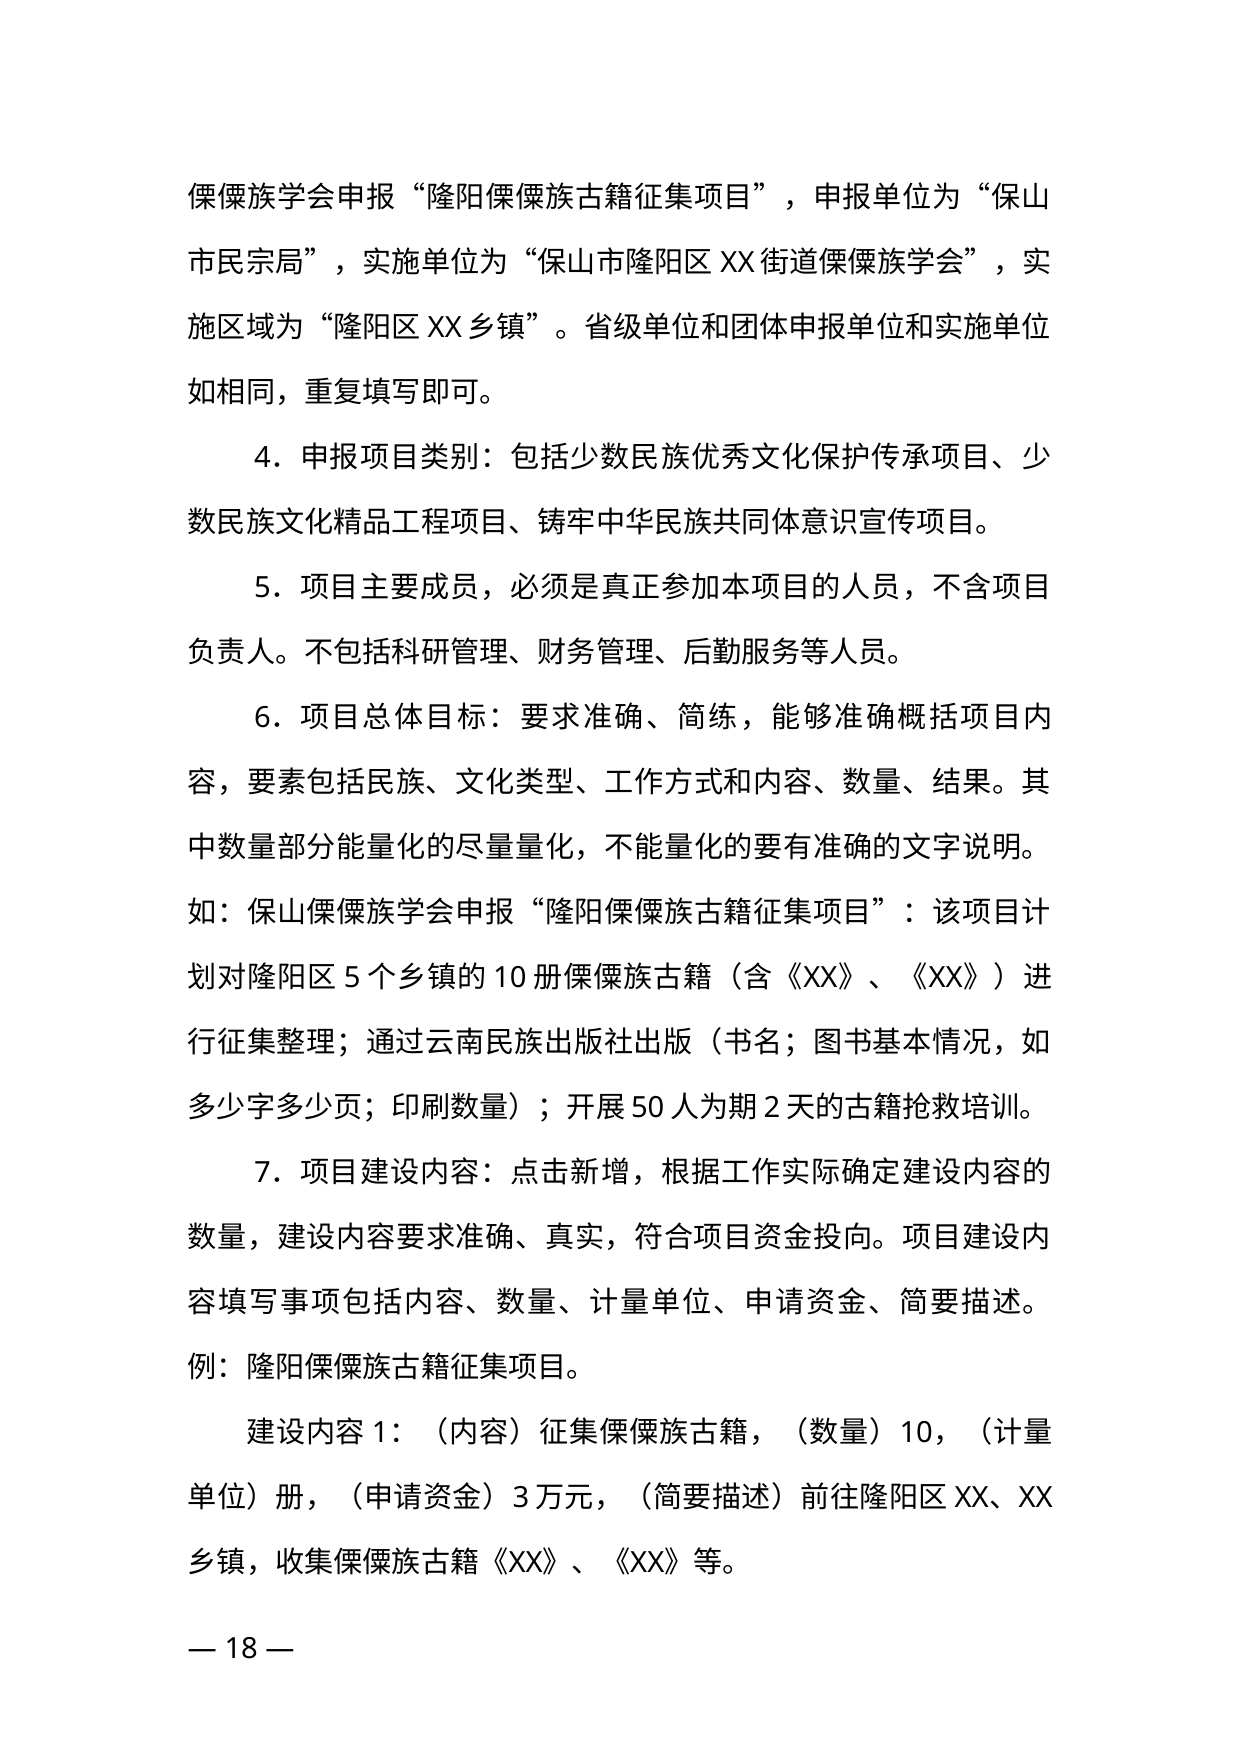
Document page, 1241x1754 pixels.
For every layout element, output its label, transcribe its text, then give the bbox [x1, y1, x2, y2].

text 建设内容1：（内容）征集傈僳族古籍，（数量）10，（计量单位）册，（申请资金）3万元，（简要描述）前往隆阳区XX、XX乡镇，收集傈僳族古籍《XX》、《XX》等。 [187, 1397, 1053, 1592]
list 申报项目类别：包括少数民族优秀文化保护传承项目、少数民族文化精品工程项目、铸牢中华民族共同体意识宣传项目。 [187, 422, 1053, 552]
list 项目建设内容：点击新增，根据工作实际确定建设内容的数量，建设内容要求准确、真实，符合项目资金投向。项目建设内容填写事项包括内容、数量、计量单位、申请资金、简要描述。例：隆阳傈僳族古籍征集项目。 [187, 1137, 1053, 1397]
list 项目总体目标：要求准确、简练，能够准确概括项目内容，要素包括民族、文化类型、工作方式和内容、数量、结果。其中数量部分能量化的尽量量化，不能量化的要有准确的文字说明。如：保山傈僳族学会申报“隆阳傈僳族古籍征集项目”：该项目计划对隆阳区5个乡镇的10册傈僳族古籍（含《XX》、《XX》）进行征集整理；通过云南民族出版社出版（书名；图书基本情况，如多少字多少页；印刷数量）；开展50人为期2天的古籍抢救培训。 [187, 682, 1053, 1137]
list 项目主要成员，必须是真正参加本项目的人员，不含项目负责人。不包括科研管理、财务管理、后勤服务等人员。 [187, 552, 1053, 682]
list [187, 162, 1053, 422]
